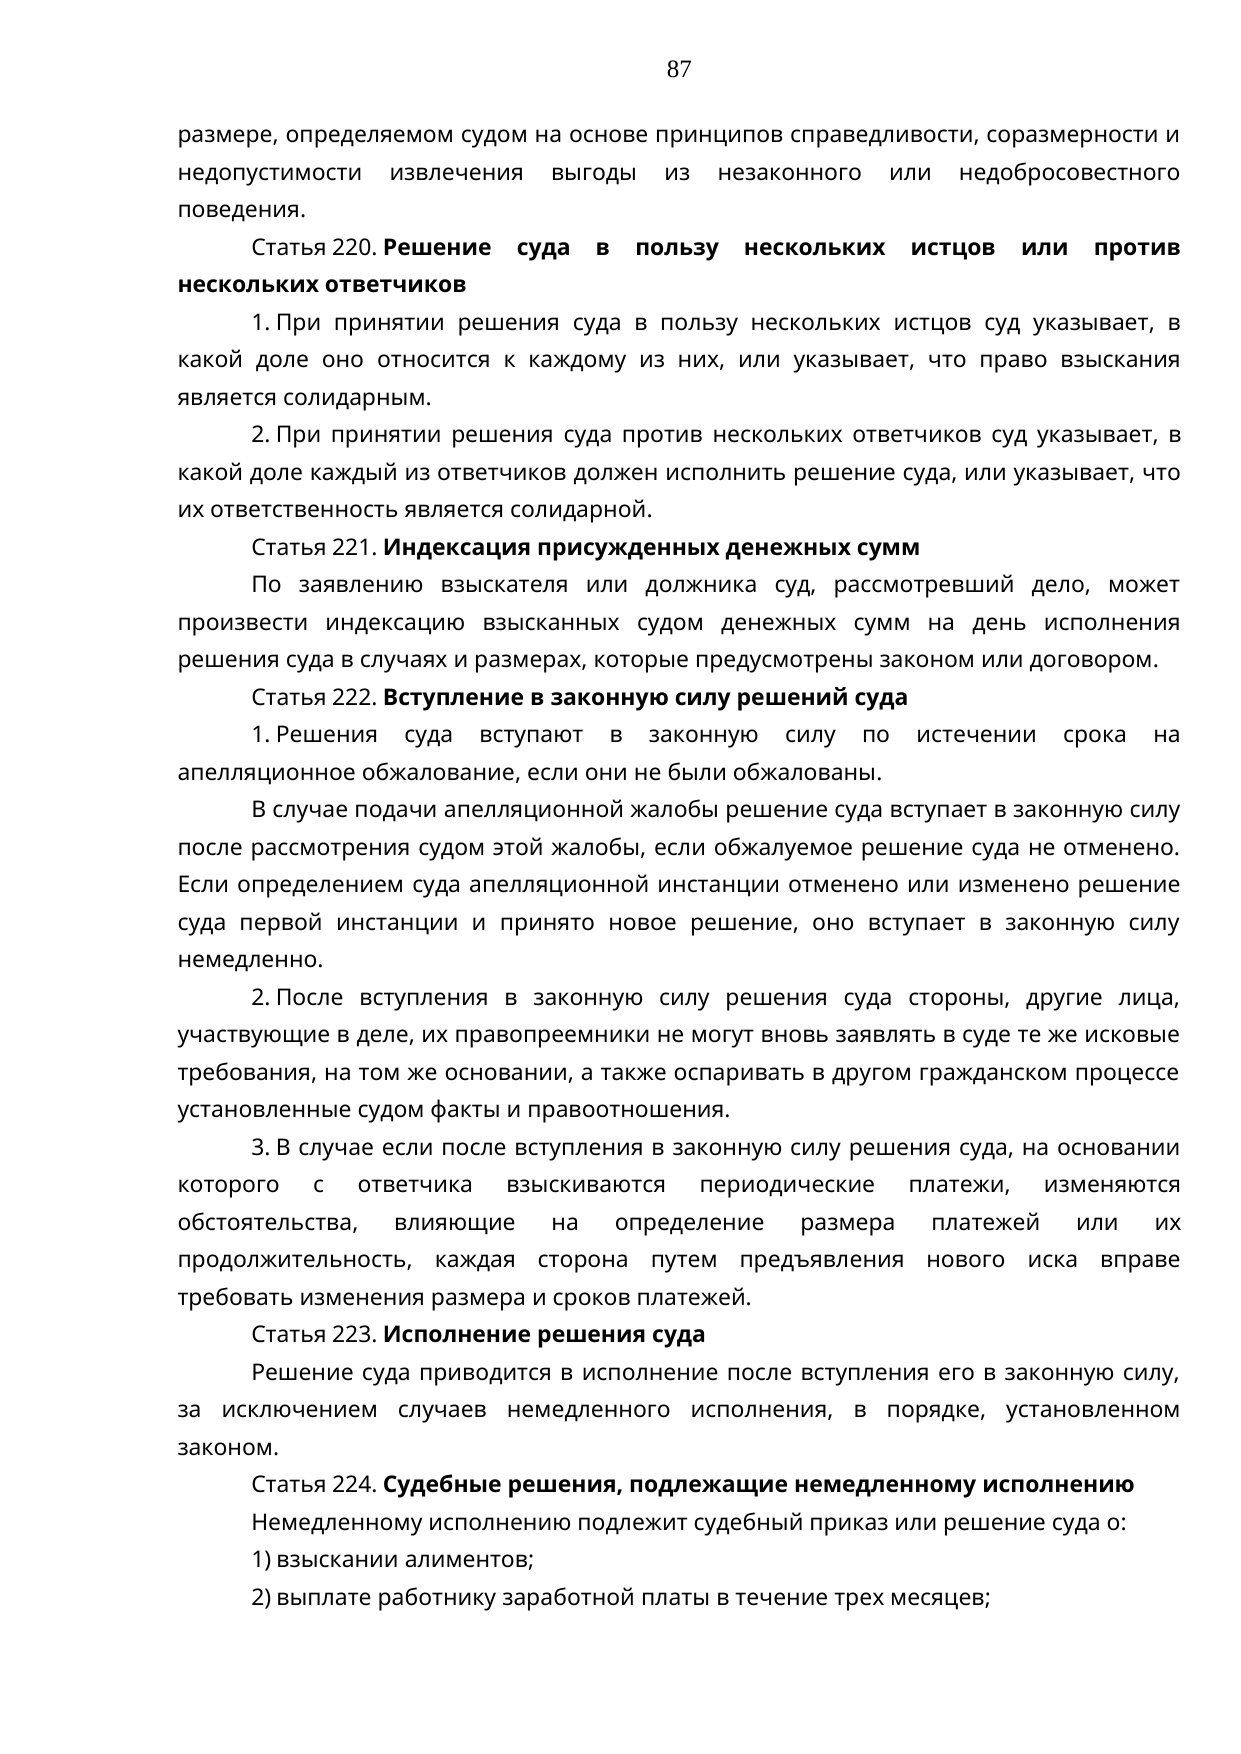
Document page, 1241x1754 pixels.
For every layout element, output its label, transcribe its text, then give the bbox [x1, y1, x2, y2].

text 1. Решения суда вступают в законную силу по истечении срока на апелляционное обжалование, если они не были обжалованы. [177, 718, 1181, 787]
text 2) выплате работнику заработной платы в течение трех месяцев; [177, 1581, 1181, 1612]
text Решение суда приводится в исполнение после вступления его в законную силу, за исключением случаев немедленного исполнения, в порядке, установленном законом. [177, 1356, 1181, 1462]
text Статья 222. Вступление в законную силу решений суда [177, 681, 1181, 712]
text Статья 220. Решение суда в пользу нескольких истцов или против нескольких ответчиков [177, 231, 1181, 299]
text Статья 224. Судебные решения, подлежащие немедленному исполнению [177, 1468, 1181, 1499]
text 1) взыскании алиментов; [177, 1543, 1181, 1574]
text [177, 118, 1181, 224]
text В случае подачи апелляционной жалобы решение суда вступает в законную силу после рассмотрения судом этой жалобы, если обжалуемое решение суда не отменено. Если определением суда апелляционной инстанции отменено или изменено решение суда первой инстанции и принято новое решение, оно вступает в законную силу немедленно. [177, 793, 1181, 974]
text Статья 223. Исполнение решения суда [177, 1318, 1181, 1349]
text 1. При принятии решения суда в пользу нескольких истцов суд указывает, в какой доле оно относится к каждому из них, или указывает, что право взыскания является солидарным. [177, 306, 1181, 412]
text 2. При принятии решения суда против нескольких ответчиков суд указывает, в какой доле каждый из ответчиков должен исполнить решение суда, или указывает, что их ответственность является солидарной. [177, 418, 1181, 524]
text Статья 221. Индексация присужденных денежных сумм [177, 531, 1181, 562]
text Немедленному исполнению подлежит судебный приказ или решение суда о: [177, 1506, 1181, 1537]
text 3. В случае если после вступления в законную силу решения суда, на основании которого с ответчика взыскиваются периодические платежи, изменяются обстоятельства, влияющие на определение размера платежей или их продолжительность, каждая сторона путем предъявления нового иска вправе требовать изменения размера и сроков платежей. [177, 1131, 1181, 1312]
text По заявлению взыскателя или должника суд, рассмотревший дело, может произвести индексацию взысканных судом денежных сумм на день исполнения решения суда в случаях и размерах, которые предусмотрены законом или договором. [177, 568, 1181, 674]
text 2. После вступления в законную силу решения суда стороны, другие лица, участвующие в деле, их правопреемники не могут вновь заявлять в суде те же исковые требования, на том же основании, а также оспаривать в другом гражданском процессе установленные судом факты и правоотношения. [177, 981, 1181, 1124]
